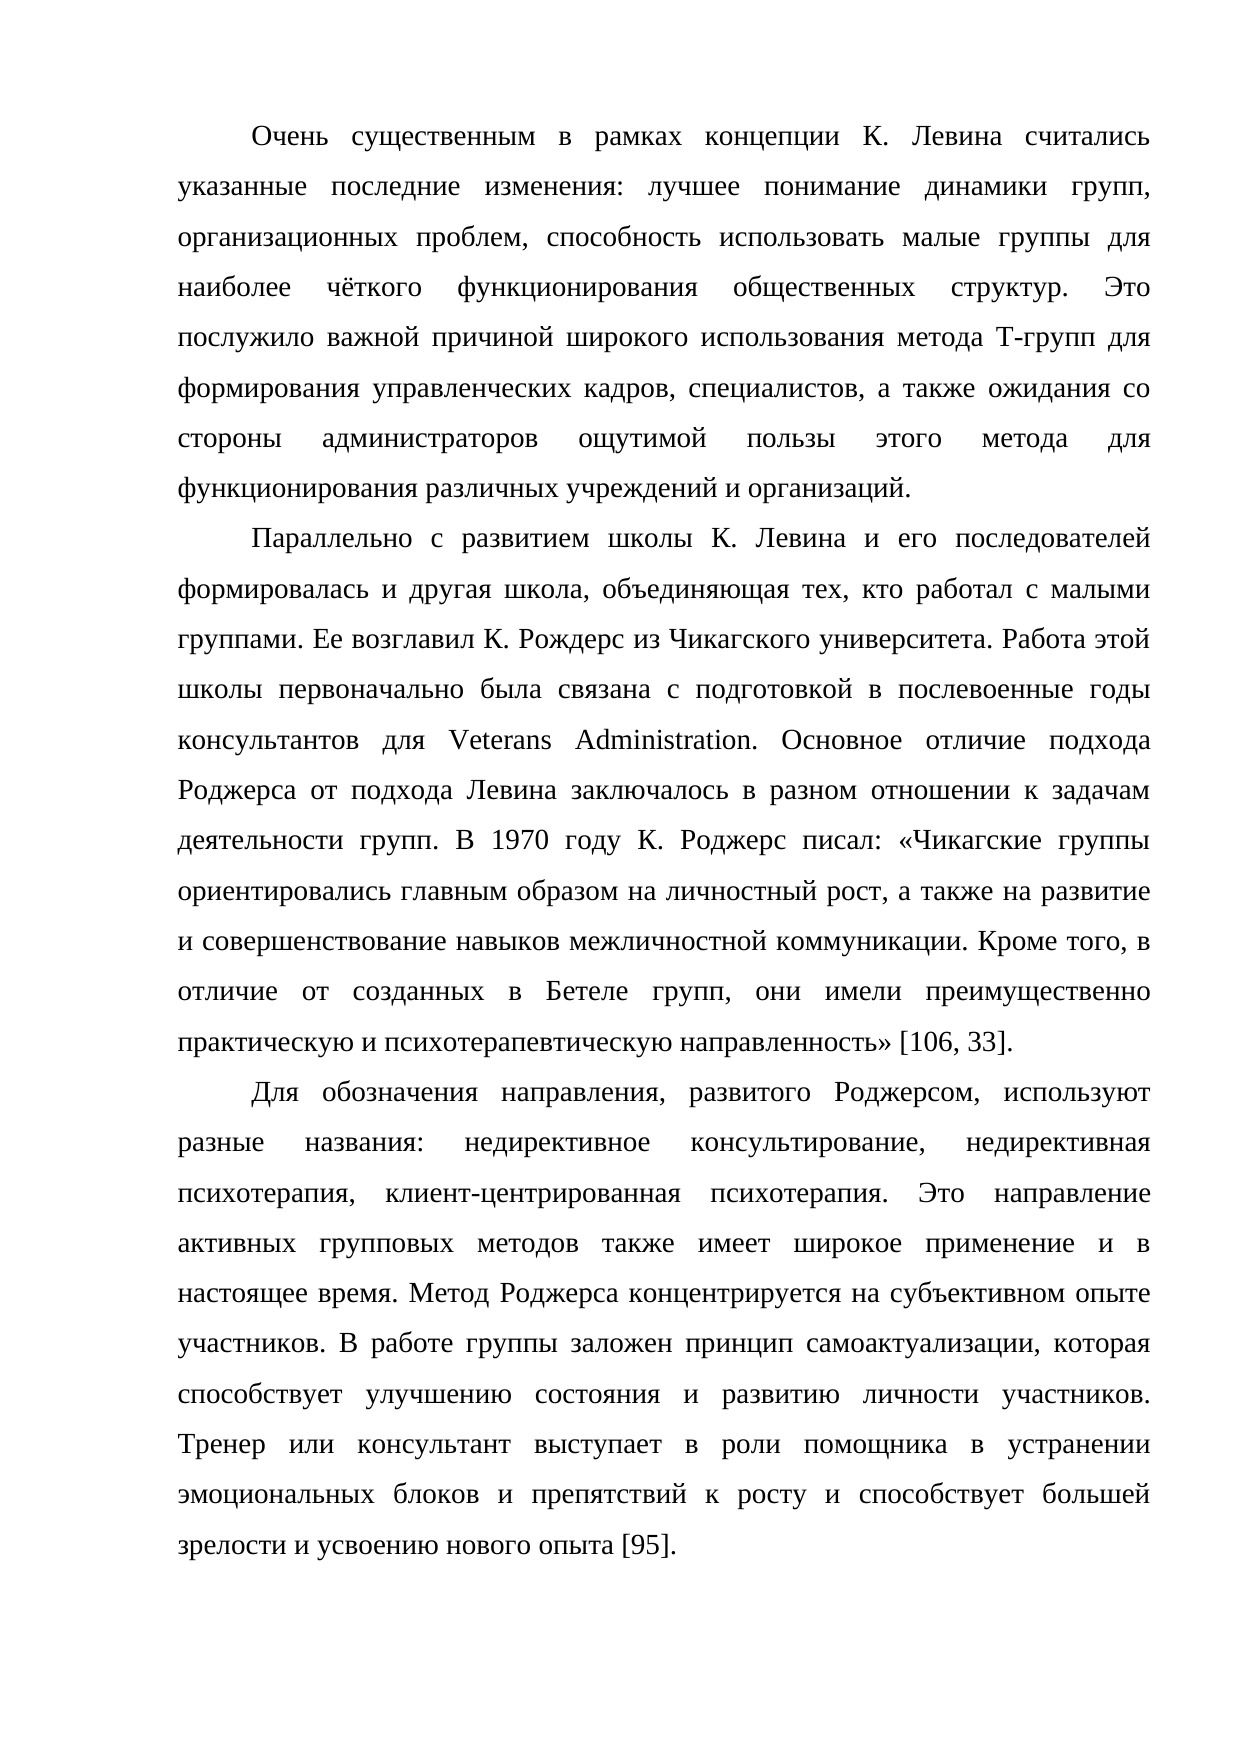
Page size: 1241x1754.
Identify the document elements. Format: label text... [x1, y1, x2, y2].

text Параллельно с развитием школы К. Левина и его последователей формировалась и другая школа, объединяющая тех, кто работал с малыми группами. Ее возглавил К. Рождерс из Чикагского университета. Работа этой школы первоначально была связана с подготовкой в послевоенные годы консультантов для Veterans Administration. Основное отличие подхода Роджерса от подхода Левина заключалось в разном отношении к задачам деятельности групп. В 1970 году К. Роджерс писал: «Чикагские группы ориентировались главным образом на личностный рост, а также на развитие и совершенствование навыков межличностной коммуникации. Кроме того, в отличие от созданных в Бетеле групп, они имели преимущественно практическую и психотерапевтическую направленность» [106, 33]. [177, 521, 1152, 1057]
text Для обозначения направления, развитого Роджерсом, используют разные названия: недирективное консультирование, недирективная психотерапия, клиент-центрированная психотерапия. Это направление активных групповых методов также имеет широкое применение и в настоящее время. Метод Роджерса концентрируется на субъективном опыте участников. В работе группы заложен принцип самоактуализации, которая способствует улучшению состояния и развитию личности участников. Тренер или консультант выступает в роли помощника в устранении эмоциональных блоков и препятствий к росту и способствует большей зрелости и усвоению нового опыта [95]. [177, 1074, 1152, 1560]
text Очень существенным в рамках концепции К. Левина считались указанные последние изменения: лучшее понимание динамики групп, организационных проблем, способность использовать малые группы для наиболее чёткого функционирования общественных структур. Это послужило важной причиной широкого использования метода Т-групп для формирования управленческих кадров, специалистов, а также ожидания со стороны администраторов ощутимой пользы этого метода для функционирования различных учреждений и организаций. [177, 118, 1152, 504]
